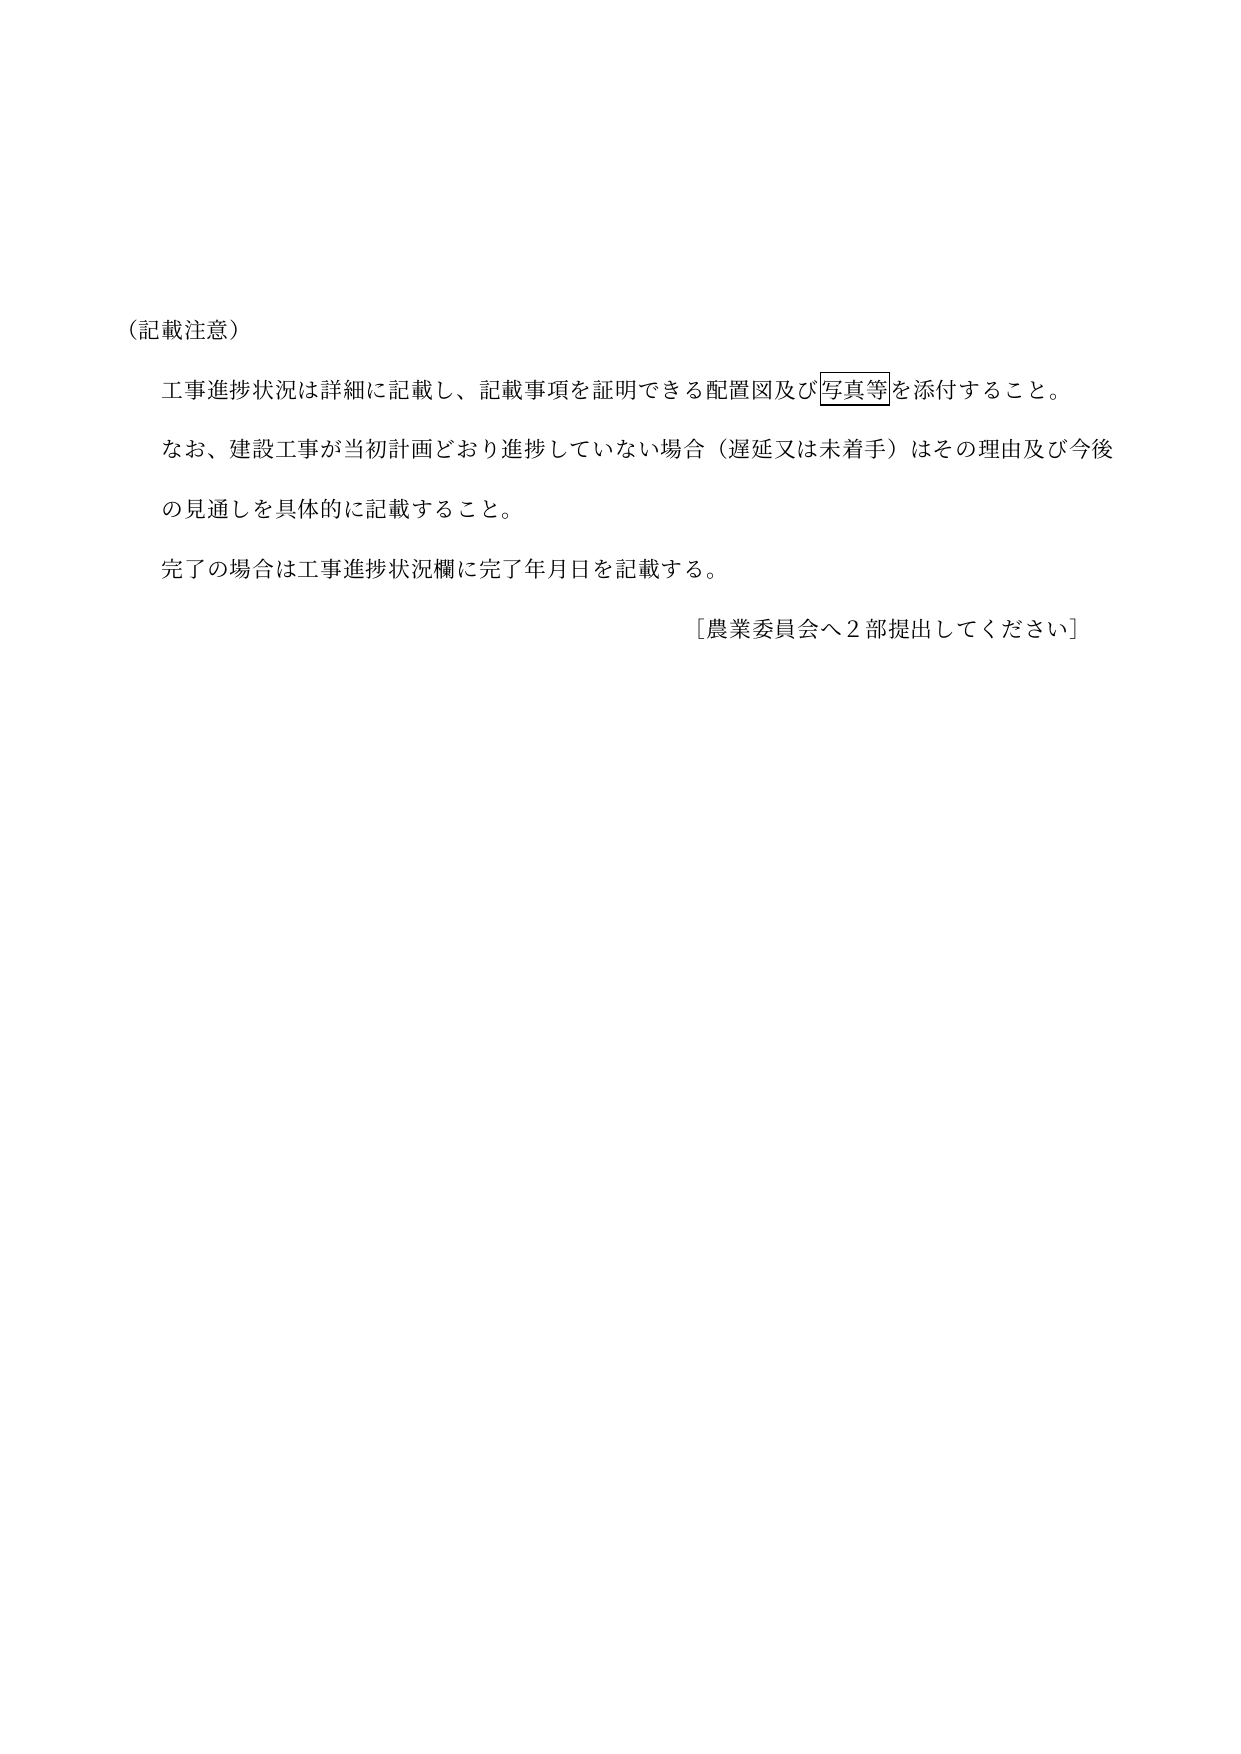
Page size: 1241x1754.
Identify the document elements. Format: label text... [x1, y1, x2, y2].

text 工事進捗状況は詳細に記載し、記載事項を証明できる配置図及び写真等を添付すること。 [116, 359, 1115, 419]
text 完了の場合は工事進捗状況欄に完了年月日を記載する。 ［農業委員会へ２部提出してください］ [116, 538, 1115, 658]
text なお、建設工事が当初計画どおり進捗していない場合（遅延又は未着手）はその理由及び今後 の見通しを具体的に記載すること。 [116, 419, 1115, 538]
text （記載注意） [116, 299, 1115, 359]
